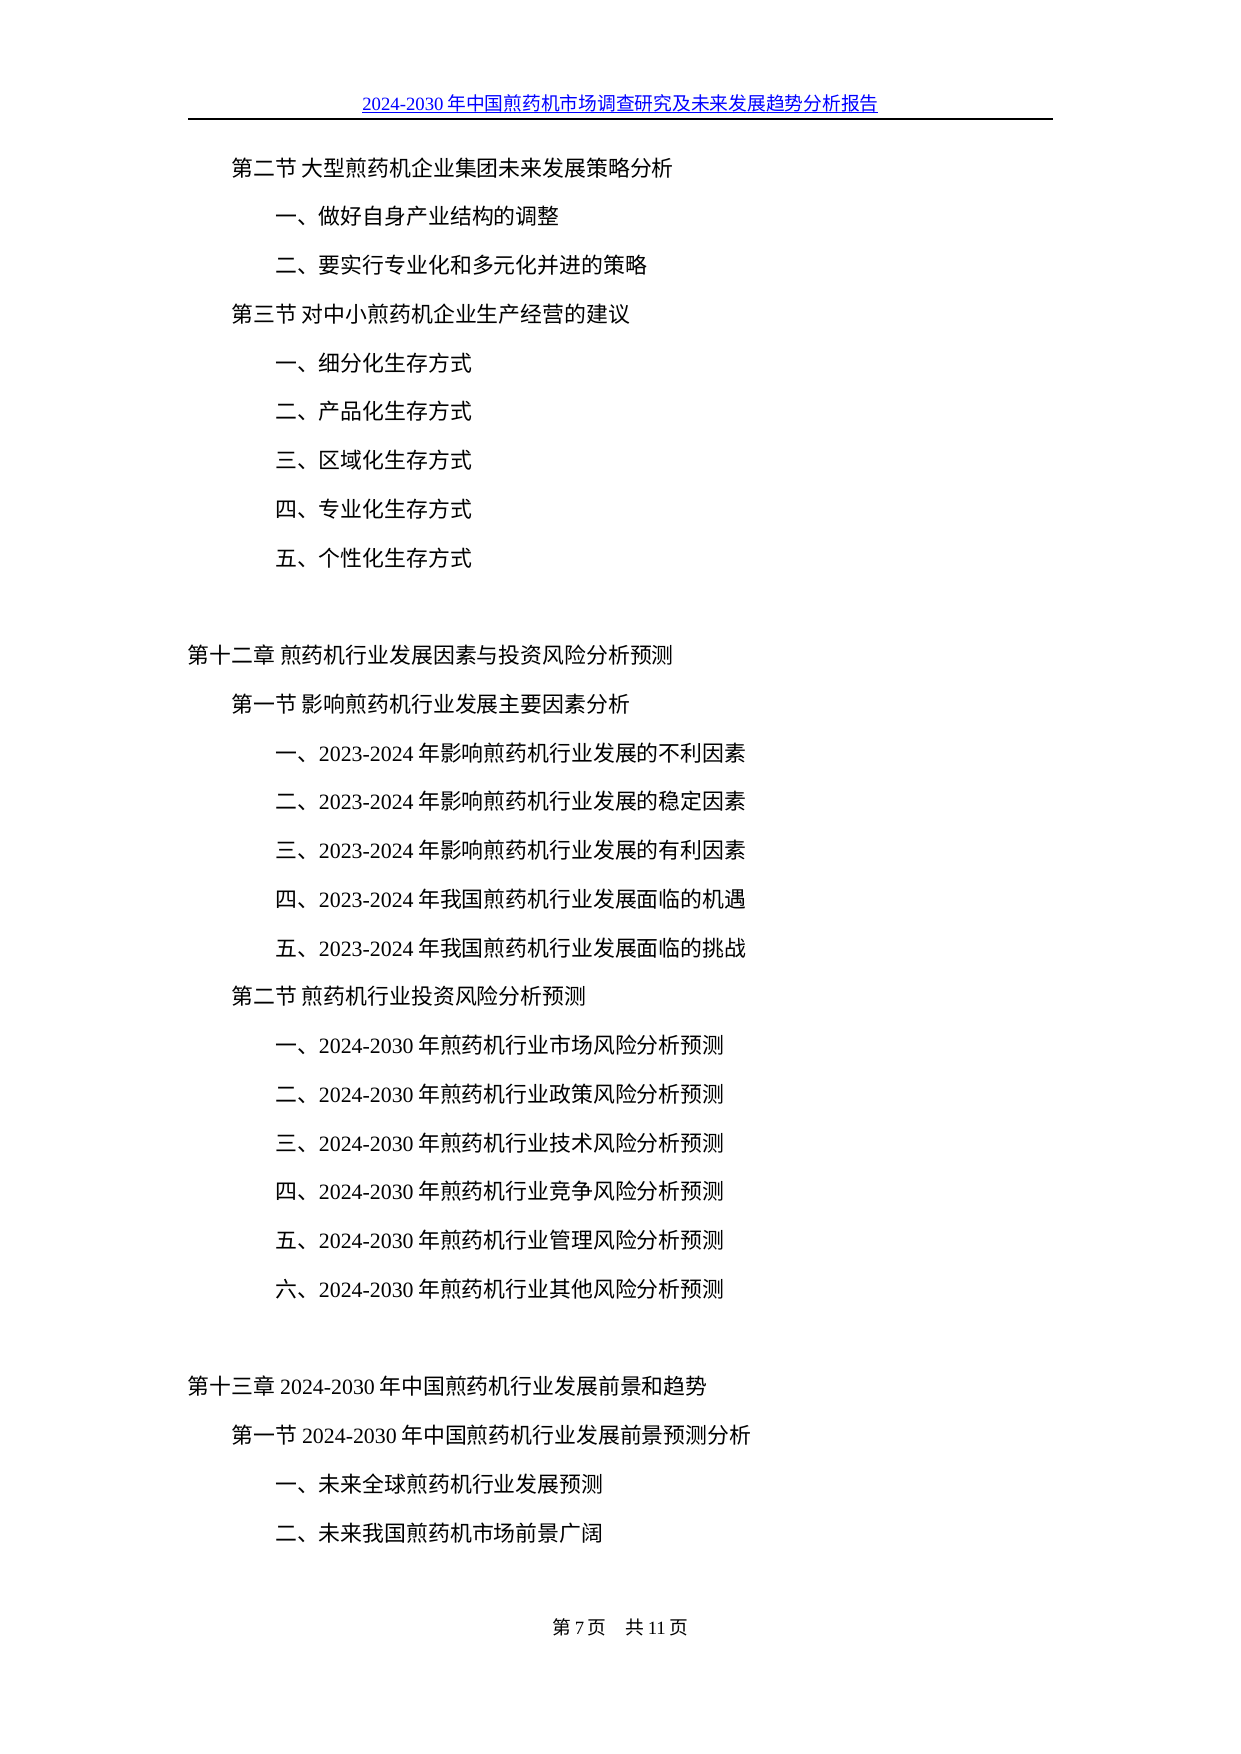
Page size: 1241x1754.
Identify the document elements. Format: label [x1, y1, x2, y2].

text [187, 150, 1053, 1548]
